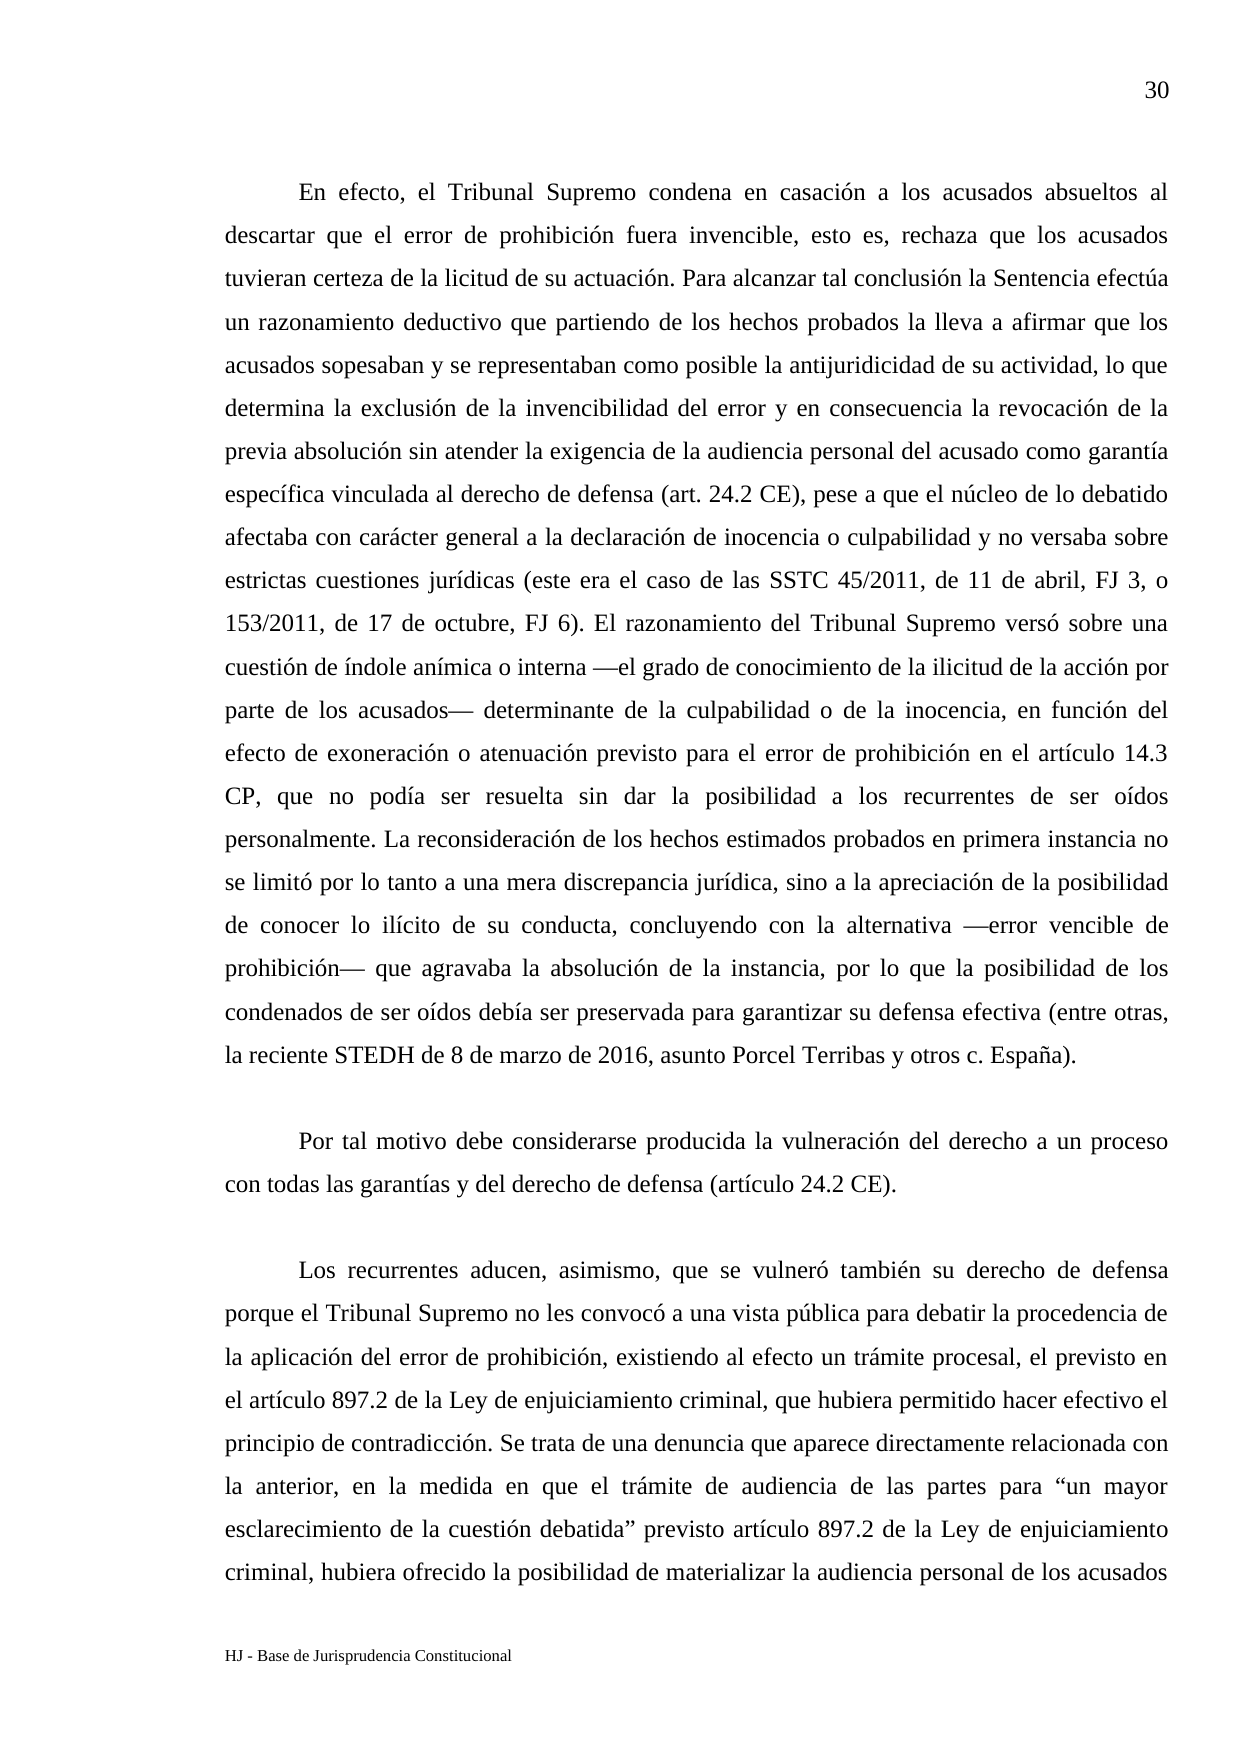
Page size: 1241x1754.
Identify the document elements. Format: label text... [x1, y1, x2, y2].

text Por tal motivo debe considerarse producida la vulneración del derecho a un proceso con todas las garantías y del derecho de defensa (artículo 24.2 CE). [224, 1126, 1169, 1198]
text En efecto, el Tribunal Supremo condena en casación a los acusados absueltos al descartar que el error de prohibición fuera invencible, esto es, rechaza que los acusados tuvieran certeza de la licitud de su actuación. Para alcanzar tal conclusión la Sentencia efectúa un razonamiento deductivo que partiendo de los hechos probados la lleva a afirmar que los acusados sopesaban y se representaban como posible la antijuridicidad de su actividad, lo que determina la exclusión de la invencibilidad del error y en consecuencia la revocación de la previa absolución sin atender la exigencia de la audiencia personal del acusado como garantía específica vinculada al derecho de defensa (art. 24.2 CE), pese a que el núcleo de lo debatido afectaba con carácter general a la declaración de inocencia o culpabilidad y no versaba sobre estrictas cuestiones jurídicas (este era el caso de las SSTC 45/2011, de 11 de abril, FJ 3, o 153/2011, de 17 de octubre, FJ 6). El razonamiento del Tribunal Supremo versó sobre una cuestión de índole anímica o interna —el grado de conocimiento de la ilicitud de la acción por parte de los acusados— determinante de la culpabilidad o de la inocencia, en función del efecto de exoneración o atenuación previsto para el error de prohibición en el artículo 14.3 CP, que no podía ser resuelta sin dar la posibilidad a los recurrentes de ser oídos personalmente. La reconsideración de los hechos estimados probados en primera instancia no se limitó por lo tanto a una mera discrepancia jurídica, sino a la apreciación de la posibilidad de conocer lo ilícito de su conducta, concluyendo con la alternativa —error vencible de prohibición— que agravaba la absolución de la instancia, por lo que la posibilidad de los condenados de ser oídos debía ser preservada para garantizar su defensa efectiva (entre otras, la reciente STEDH de 8 de marzo de 2016, asunto Porcel Terribas y otros c. España). [224, 177, 1169, 1068]
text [224, 1255, 1169, 1586]
